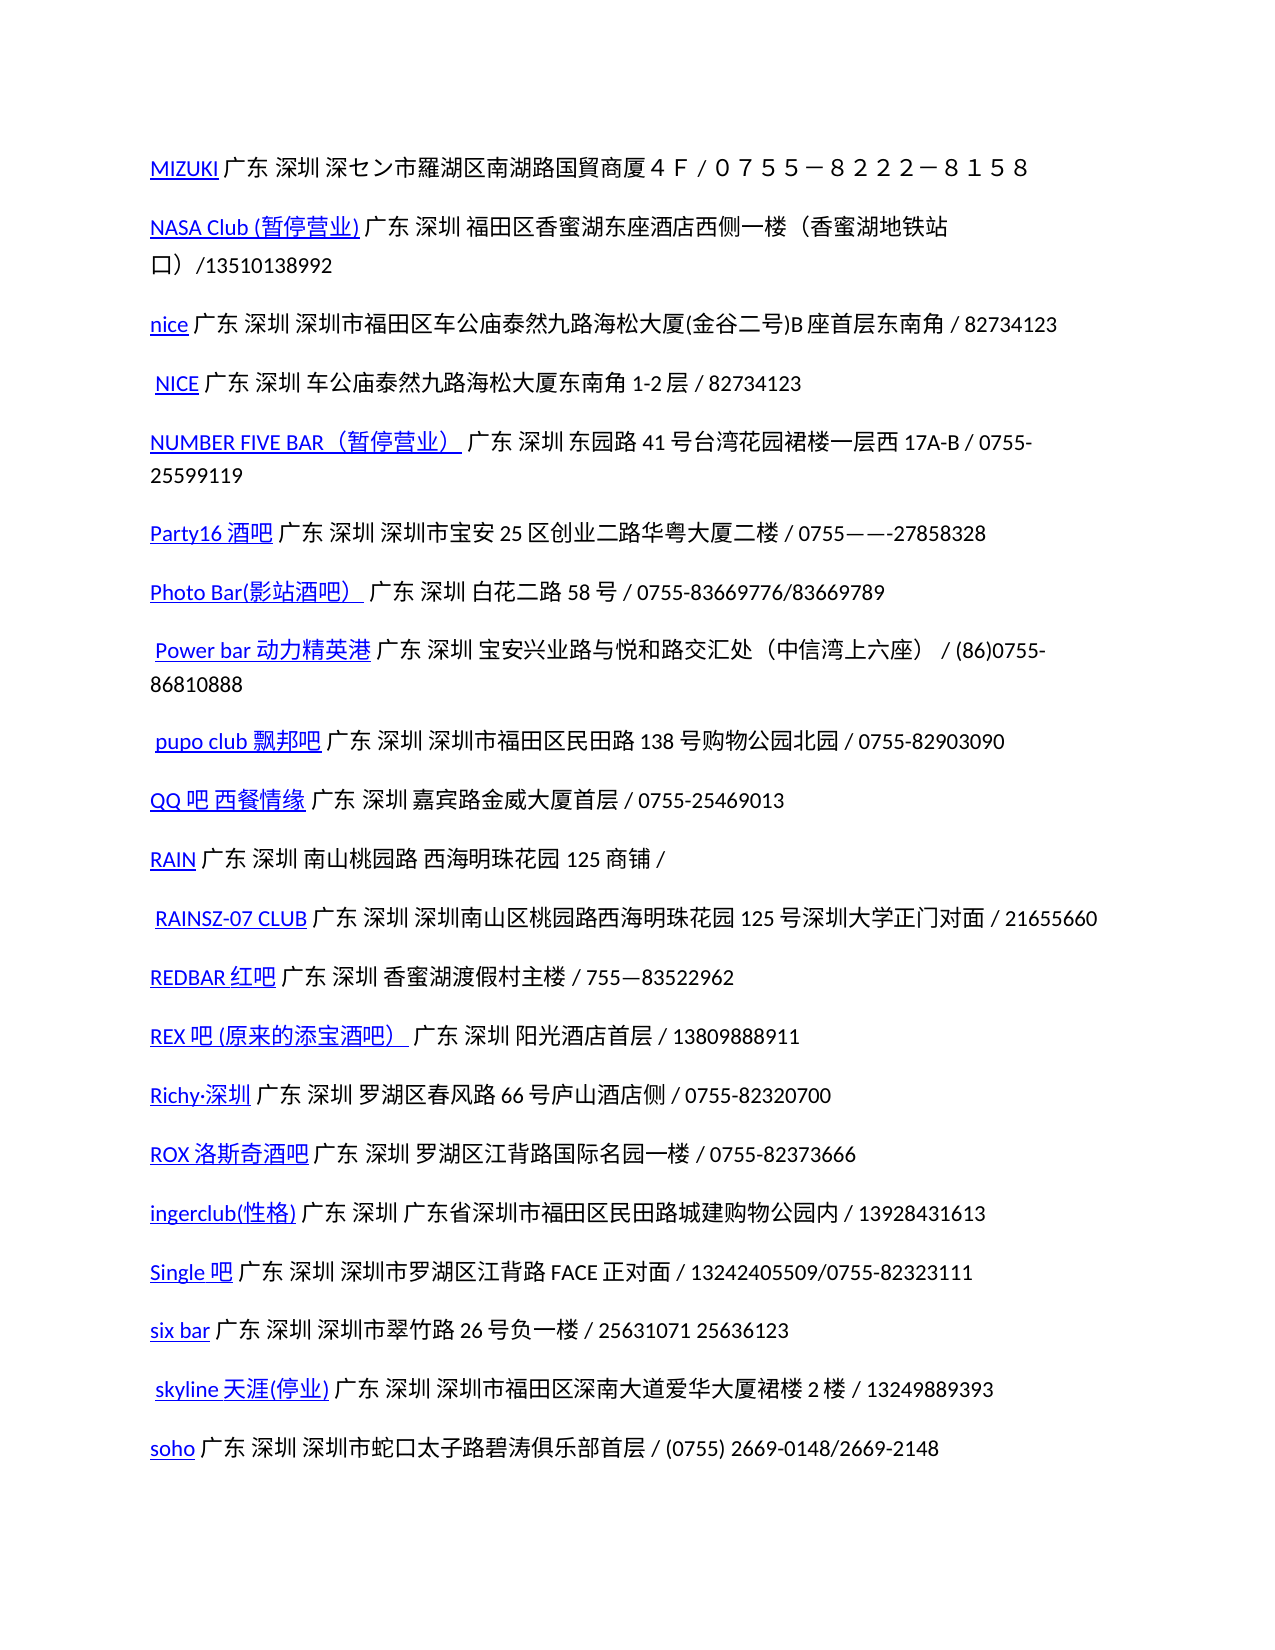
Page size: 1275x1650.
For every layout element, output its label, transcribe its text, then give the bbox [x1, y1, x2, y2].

text NUMBER FIVE BAR（暂停营业） 广东 深圳 东园路41号台湾花园裙楼一层西17A-B / 0755-25599119 [150, 424, 1125, 489]
text NASA Club (暂停营业) 广东 深圳 福田区香蜜湖东座酒店西侧一楼（香蜜湖地铁站口）/13510138992 [150, 209, 1125, 280]
text RAINSZ-07 CLUB 广东 深圳 深圳南山区桃园路西海明珠花园125号深圳大学正门对面 / 21655660 [150, 899, 1125, 933]
text Photo Bar(影站酒吧） 广东 深圳 白花二路58号 / 0755-83669776/83669789 [150, 573, 1125, 607]
text skyline天涯(停业) 广东 深圳 深圳市福田区深南大道爱华大厦裙楼2楼 / 13249889393 [150, 1371, 1125, 1404]
text Single吧 广东 深圳 深圳市罗湖区江背路FACE正对面 / 13242405509/0755-82323111 [150, 1253, 1125, 1287]
text Power bar 动力精英港 广东 深圳 宝安兴业路与悦和路交汇处（中信湾上六座） / (86)0755-86810888 [150, 632, 1125, 698]
text ROX洛斯奇酒吧 广东 深圳 罗湖区江背路国际名园一楼 / 0755-82373666 [150, 1135, 1125, 1169]
text pupo club 飘邦吧 广东 深圳 深圳市福田区民田路138号购物公园北园 / 0755-82903090 [150, 723, 1125, 756]
text REDBAR红吧 广东 深圳 香蜜湖渡假村主楼 / 755—83522962 [150, 958, 1125, 992]
text ingerclub(性格) 广东 深圳 广东省深圳市福田区民田路城建购物公园内 / 13928431613 [150, 1194, 1125, 1228]
text nice 广东 深圳 深圳市福田区车公庙泰然九路海松大厦(金谷二号)B座首层东南角 / 82734123 [150, 306, 1125, 339]
text RAIN 广东 深圳 南山桃园路 西海明珠花园 125商铺 / [150, 841, 1125, 874]
text soho 广东 深圳 深圳市蛇口太子路碧涛俱乐部首层 / (0755) 2669-0148/2669-2148 [150, 1430, 1125, 1463]
text Party16 酒吧 广东 深圳 深圳市宝安25区创业二路华粤大厦二楼 / 0755——-27858328 [150, 514, 1125, 548]
text QQ 吧 西餐情缘 广东 深圳 嘉宾路金威大厦首层 / 0755-25469013 [150, 782, 1125, 815]
text MIZUKI 广东 深圳 深セン市羅湖区南湖路国貿商厦４Ｆ / ０７５５－８２２２－８１５８ [150, 150, 1125, 183]
text REX吧 (原来的添宝酒吧） 广东 深圳 阳光酒店首层 / 13809888911 [150, 1017, 1125, 1051]
text Richy·深圳 广东 深圳 罗湖区春风路66号庐山酒店侧 / 0755-82320700 [150, 1076, 1125, 1110]
text six bar 广东 深圳 深圳市翠竹路26号负一楼 / 25631071 25636123 [150, 1312, 1125, 1346]
text NICE 广东 深圳 车公庙泰然九路海松大厦东南角1-2层 / 82734123 [150, 365, 1125, 398]
